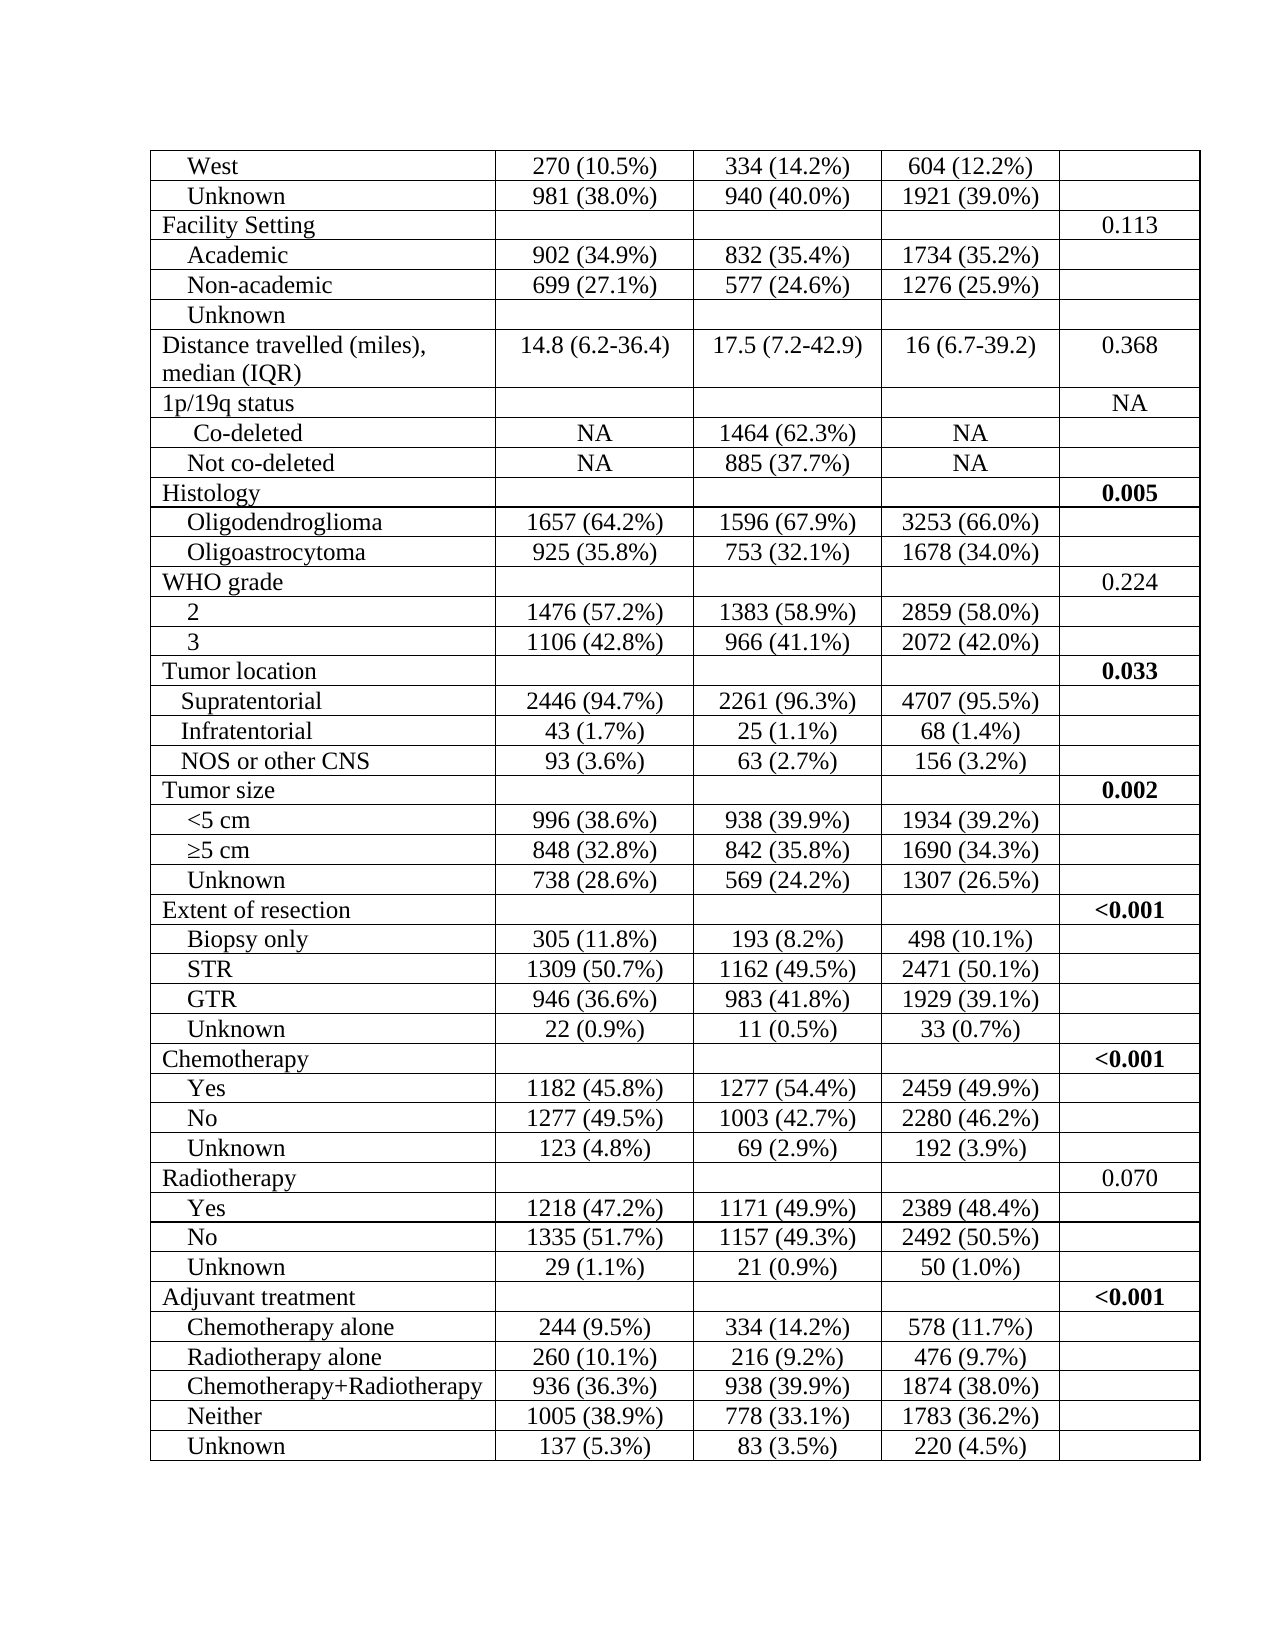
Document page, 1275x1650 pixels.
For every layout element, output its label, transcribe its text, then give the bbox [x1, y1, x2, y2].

table_cell Extent of resection [151, 895, 495, 923]
table_cell [882, 211, 1059, 239]
table_cell 22 (0.9%) [496, 1014, 693, 1043]
table_cell 3 [151, 627, 495, 655]
table_cell 946 (36.6%) [496, 984, 693, 1013]
table_cell [1060, 627, 1199, 655]
table_cell [1060, 508, 1199, 536]
table_cell [496, 211, 693, 239]
table_cell 578 (11.7%) [882, 1312, 1059, 1341]
table_cell 305 (11.8%) [496, 925, 693, 953]
table_cell [1060, 954, 1199, 983]
table_cell 137 (5.3%) [496, 1431, 693, 1460]
table_cell 1277 (54.4%) [694, 1074, 881, 1102]
table_cell Adjuvant treatment [151, 1282, 495, 1311]
table_cell 1218 (47.2%) [496, 1193, 693, 1221]
table_cell 938 (39.9%) [694, 1371, 881, 1400]
table_cell [1060, 1014, 1199, 1043]
table_cell <5 cm [151, 805, 495, 834]
table_cell [1060, 686, 1199, 715]
table_cell [1060, 300, 1199, 329]
table_cell [694, 1044, 881, 1072]
table_cell [496, 1044, 693, 1072]
table_cell 604 (12.2%) [882, 151, 1059, 180]
table_cell 1005 (38.9%) [496, 1401, 693, 1430]
table_cell [1060, 984, 1199, 1013]
table_cell [1060, 1103, 1199, 1132]
table_cell [1060, 716, 1199, 745]
table_cell STR [151, 954, 495, 983]
table_cell [1060, 835, 1199, 864]
table_cell 940 (40.0%) [694, 181, 881, 209]
table_cell [694, 388, 881, 417]
table_cell [1060, 746, 1199, 774]
table_cell 21 (0.9%) [694, 1252, 881, 1281]
table_cell [1060, 448, 1199, 477]
table_cell 33 (0.7%) [882, 1014, 1059, 1043]
table_cell WHO grade [151, 567, 495, 596]
table_cell [882, 388, 1059, 417]
table_cell 1162 (49.5%) [694, 954, 881, 983]
table_cell Radiotherapy alone [151, 1342, 495, 1370]
table_cell 25 (1.1%) [694, 716, 881, 745]
table_cell [1060, 1401, 1199, 1430]
table_cell 996 (38.6%) [496, 805, 693, 834]
table_cell 1335 (51.7%) [496, 1223, 693, 1251]
table_cell <0.001 [1060, 1044, 1199, 1072]
table_cell Distance travelled (miles), median (IQR) [151, 330, 495, 387]
table_cell Histology [151, 478, 495, 506]
table_cell [694, 567, 881, 596]
table_cell 1307 (26.5%) [882, 865, 1059, 894]
table_cell 925 (35.8%) [496, 537, 693, 566]
table_cell 1276 (25.9%) [882, 270, 1059, 299]
table_cell 93 (3.6%) [496, 746, 693, 774]
table_cell 842 (35.8%) [694, 835, 881, 864]
table_cell 1690 (34.3%) [882, 835, 1059, 864]
table_cell West [151, 151, 495, 180]
table_cell [882, 300, 1059, 329]
table_cell No [151, 1103, 495, 1132]
table_cell Unknown [151, 1133, 495, 1162]
table_cell Non-academic [151, 270, 495, 299]
table_cell 1783 (36.2%) [882, 1401, 1059, 1430]
table_cell 2389 (48.4%) [882, 1193, 1059, 1221]
table_cell 753 (32.1%) [694, 537, 881, 566]
table_cell 2492 (50.5%) [882, 1223, 1059, 1251]
table_cell 476 (9.7%) [882, 1342, 1059, 1370]
table_cell 1657 (64.2%) [496, 508, 693, 536]
table_cell [1060, 597, 1199, 626]
table_cell 1157 (49.3%) [694, 1223, 881, 1251]
table_cell [694, 1282, 881, 1311]
table_cell 29 (1.1%) [496, 1252, 693, 1281]
table_cell [1060, 865, 1199, 894]
table_cell 885 (37.7%) [694, 448, 881, 477]
table_cell 192 (3.9%) [882, 1133, 1059, 1162]
table_cell [882, 1044, 1059, 1072]
table_cell [1060, 1312, 1199, 1341]
table_cell 1p/19q status [151, 388, 495, 417]
table_cell [882, 567, 1059, 596]
table_cell NA [1060, 388, 1199, 417]
table_cell [882, 478, 1059, 506]
table_cell [496, 567, 693, 596]
table_cell Unknown [151, 1014, 495, 1043]
table_cell [496, 1163, 693, 1192]
table_cell 123 (4.8%) [496, 1133, 693, 1162]
table_cell [694, 895, 881, 923]
table_cell 63 (2.7%) [694, 746, 881, 774]
table_cell 50 (1.0%) [882, 1252, 1059, 1281]
table_cell Biopsy only [151, 925, 495, 953]
table_cell 156 (3.2%) [882, 746, 1059, 774]
table_cell NA [496, 448, 693, 477]
table_cell 569 (24.2%) [694, 865, 881, 894]
table_cell Unknown [151, 865, 495, 894]
table_cell 1106 (42.8%) [496, 627, 693, 655]
table_cell ≥5 cm [151, 835, 495, 864]
table_cell [1060, 270, 1199, 299]
table_cell 778 (33.1%) [694, 1401, 881, 1430]
table_cell GTR [151, 984, 495, 1013]
table_cell [1060, 1371, 1199, 1400]
table_cell Not co-deleted [151, 448, 495, 477]
table_cell 936 (36.3%) [496, 1371, 693, 1400]
table_cell 938 (39.9%) [694, 805, 881, 834]
table_cell 1874 (38.0%) [882, 1371, 1059, 1400]
table_cell 270 (10.5%) [496, 151, 693, 180]
table_cell Yes [151, 1193, 495, 1221]
table_cell 1171 (49.9%) [694, 1193, 881, 1221]
table_cell 2459 (49.9%) [882, 1074, 1059, 1102]
table_cell 1678 (34.0%) [882, 537, 1059, 566]
table_cell [882, 1163, 1059, 1192]
table_cell 2261 (96.3%) [694, 686, 881, 715]
table_cell 981 (38.0%) [496, 181, 693, 209]
table_cell Yes [151, 1074, 495, 1102]
table_cell 2072 (42.0%) [882, 627, 1059, 655]
table_cell Chemotherapy [151, 1044, 495, 1072]
table_cell 17.5 (7.2-42.9) [694, 330, 881, 387]
table_cell 216 (9.2%) [694, 1342, 881, 1370]
table_cell Unknown [151, 1431, 495, 1460]
table_cell [694, 656, 881, 685]
table_cell [1060, 240, 1199, 269]
table_cell [1060, 925, 1199, 953]
table_cell 43 (1.7%) [496, 716, 693, 745]
table_cell 1921 (39.0%) [882, 181, 1059, 209]
table_cell NA [882, 418, 1059, 447]
table_cell 0.070 [1060, 1163, 1199, 1192]
table_cell [694, 776, 881, 804]
table_cell Oligodendroglioma [151, 508, 495, 536]
table_cell Oligoastrocytoma [151, 537, 495, 566]
table_cell [496, 388, 693, 417]
table_cell Tumor location [151, 656, 495, 685]
table_cell 4707 (95.5%) [882, 686, 1059, 715]
table_cell 1309 (50.7%) [496, 954, 693, 983]
table_cell [1060, 1342, 1199, 1370]
table_cell [496, 478, 693, 506]
table_cell [1060, 1252, 1199, 1281]
table_cell 0.368 [1060, 330, 1199, 387]
table_cell 244 (9.5%) [496, 1312, 693, 1341]
table_cell 0.033 [1060, 656, 1199, 685]
table_cell 1383 (58.9%) [694, 597, 881, 626]
table_cell Supratentorial [151, 686, 495, 715]
table_cell 2859 (58.0%) [882, 597, 1059, 626]
table_cell 738 (28.6%) [496, 865, 693, 894]
table_cell [1060, 805, 1199, 834]
table_cell 2280 (46.2%) [882, 1103, 1059, 1132]
table_cell Co-deleted [151, 418, 495, 447]
table_cell NA [882, 448, 1059, 477]
table_cell 334 (14.2%) [694, 151, 881, 180]
table_cell 1734 (35.2%) [882, 240, 1059, 269]
table_cell <0.001 [1060, 895, 1199, 923]
table_cell Infratentorial [151, 716, 495, 745]
table_cell 848 (32.8%) [496, 835, 693, 864]
table_cell 1182 (45.8%) [496, 1074, 693, 1102]
table_cell 1929 (39.1%) [882, 984, 1059, 1013]
table_cell [1060, 537, 1199, 566]
table_cell 699 (27.1%) [496, 270, 693, 299]
table_cell 1476 (57.2%) [496, 597, 693, 626]
table_cell 0.005 [1060, 478, 1199, 506]
table_cell [1060, 181, 1199, 209]
table_cell 2446 (94.7%) [496, 686, 693, 715]
table_cell Academic [151, 240, 495, 269]
table_cell [694, 211, 881, 239]
table_cell [694, 478, 881, 506]
table_cell 1596 (67.9%) [694, 508, 881, 536]
table_cell Facility Setting [151, 211, 495, 239]
table_cell 1277 (49.5%) [496, 1103, 693, 1132]
table_cell NA [496, 418, 693, 447]
table_cell [1060, 1193, 1199, 1221]
table_cell 1003 (42.7%) [694, 1103, 881, 1132]
table_cell [882, 776, 1059, 804]
table_cell 2 [151, 597, 495, 626]
table_cell Radiotherapy [151, 1163, 495, 1192]
table_cell [496, 895, 693, 923]
table_cell [1060, 1431, 1199, 1460]
table_cell 902 (34.9%) [496, 240, 693, 269]
table_cell [882, 656, 1059, 685]
table_cell 14.8 (6.2-36.4) [496, 330, 693, 387]
table_cell 2471 (50.1%) [882, 954, 1059, 983]
table_cell 983 (41.8%) [694, 984, 881, 1013]
table_cell 69 (2.9%) [694, 1133, 881, 1162]
table_cell 11 (0.5%) [694, 1014, 881, 1043]
table_cell [1060, 1133, 1199, 1162]
table_cell No [151, 1223, 495, 1251]
table_cell 0.113 [1060, 211, 1199, 239]
table_cell Chemotherapy+Radiotherapy [151, 1371, 495, 1400]
table_cell [496, 1282, 693, 1311]
table_cell Neither [151, 1401, 495, 1430]
table_cell [496, 656, 693, 685]
table_cell 0.002 [1060, 776, 1199, 804]
table_cell Unknown [151, 300, 495, 329]
table_cell 16 (6.7-39.2) [882, 330, 1059, 387]
table_cell 83 (3.5%) [694, 1431, 881, 1460]
table_cell 498 (10.1%) [882, 925, 1059, 953]
table_cell 193 (8.2%) [694, 925, 881, 953]
table_cell 220 (4.5%) [882, 1431, 1059, 1460]
table_cell [694, 1163, 881, 1192]
table_cell 577 (24.6%) [694, 270, 881, 299]
table_cell Unknown [151, 181, 495, 209]
table_cell [496, 300, 693, 329]
table_cell NOS or other CNS [151, 746, 495, 774]
table_cell 1934 (39.2%) [882, 805, 1059, 834]
table_cell [1060, 418, 1199, 447]
table_cell 832 (35.4%) [694, 240, 881, 269]
table_cell 966 (41.1%) [694, 627, 881, 655]
table_cell 334 (14.2%) [694, 1312, 881, 1341]
table_cell 1464 (62.3%) [694, 418, 881, 447]
table_cell 68 (1.4%) [882, 716, 1059, 745]
table_cell [1060, 1223, 1199, 1251]
table_cell Tumor size [151, 776, 495, 804]
table_cell Chemotherapy alone [151, 1312, 495, 1341]
table_cell 0.224 [1060, 567, 1199, 596]
table_cell [1060, 151, 1199, 180]
table_cell [1060, 1074, 1199, 1102]
table_cell [496, 776, 693, 804]
table_cell <0.001 [1060, 1282, 1199, 1311]
table_cell 3253 (66.0%) [882, 508, 1059, 536]
table_cell [694, 300, 881, 329]
table_cell [882, 895, 1059, 923]
table_cell [882, 1282, 1059, 1311]
table_cell Unknown [151, 1252, 495, 1281]
table_cell 260 (10.1%) [496, 1342, 693, 1370]
